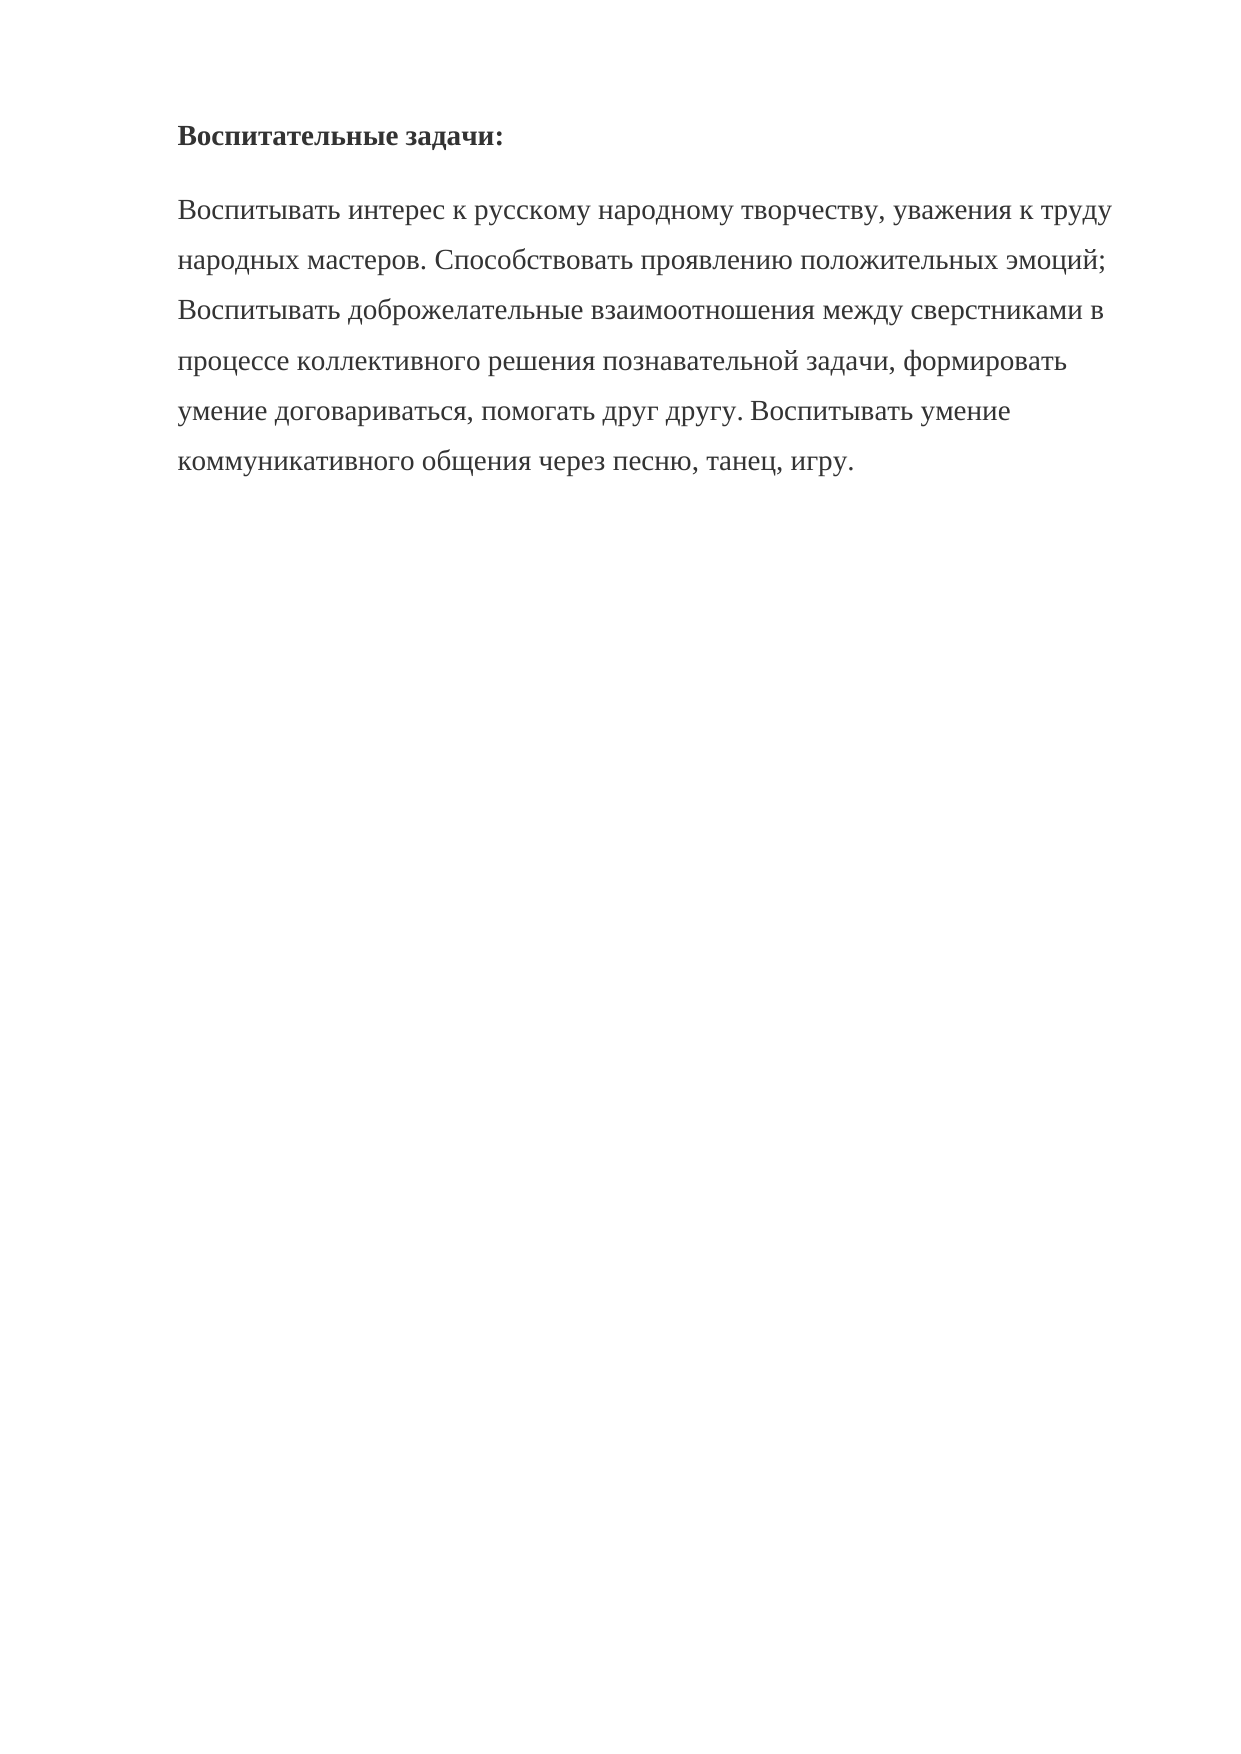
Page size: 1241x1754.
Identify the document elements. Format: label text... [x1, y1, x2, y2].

text Воспитывать интерес к русскому народному творчеству, уважения к труду народных мастеров. Способствовать проявлению положительных эмоций; Воспитывать доброжелательные взаимоотношения между сверстниками в процессе коллективного решения познавательной задачи, формировать умение договариваться, помогать друг другу. Воспитывать умение коммуникативного общения через песню, танец, игру. [177, 192, 1152, 477]
text Воспитательные задачи: [177, 118, 1152, 152]
